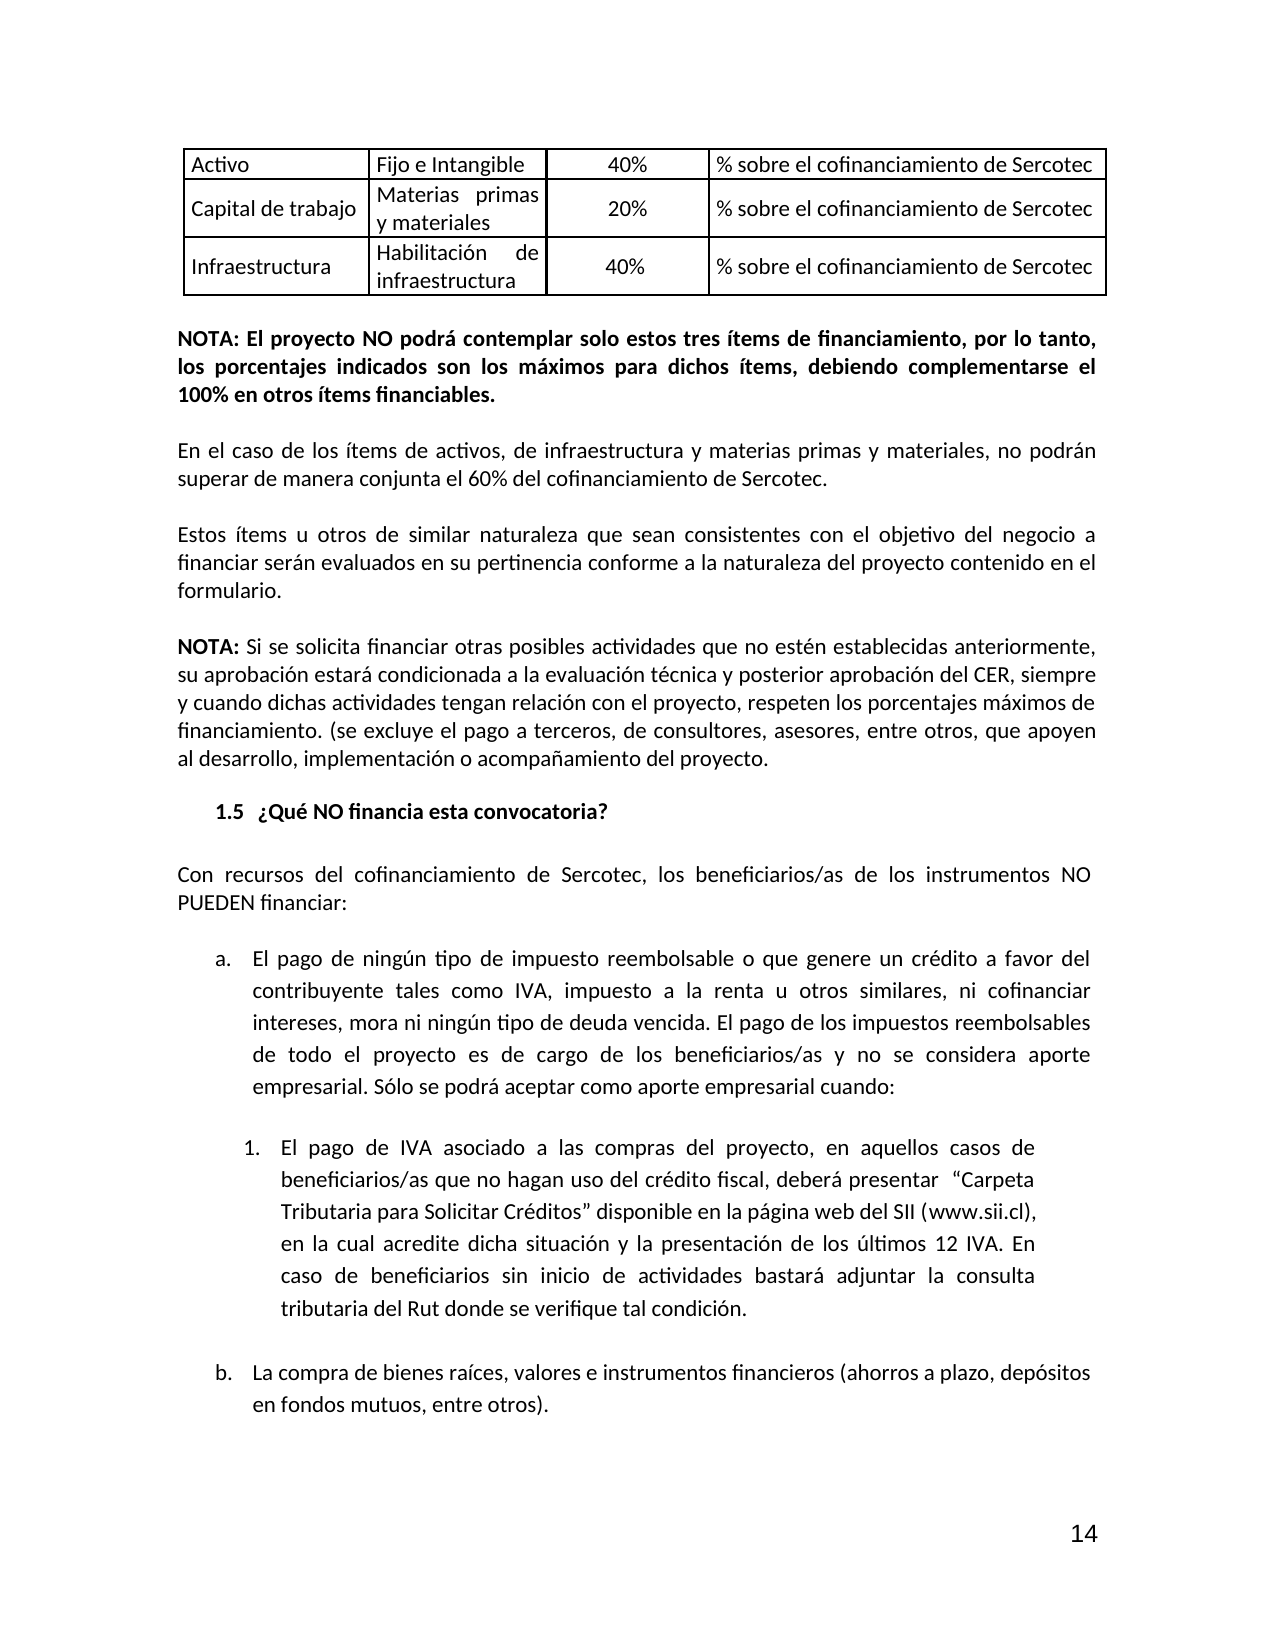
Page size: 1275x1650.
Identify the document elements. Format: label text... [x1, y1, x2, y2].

table_cell Materias primas y materiales [370, 180, 545, 236]
list El pago de IVA asociado a las compras del proyecto, en aquellos casos de beneficiarios/as que no hagan uso del crédito fiscal, deberá presentar “Carpeta Tributaria para Solicitar Créditos” disponible en la página web del SII (www.sii.cl), en la cual acredite dicha situación y la presentación de los últimos 12 IVA. En caso de beneficiarios sin inicio de actividades bastará adjuntar la consulta tributaria del Rut donde se verifique tal condición. [243, 1133, 1037, 1322]
table_cell Fijo e Intangible [370, 150, 545, 178]
text Estos ítems u otros de similar naturaleza que sean consistentes con el objetivo del negocio a financiar serán evaluados en su pertinencia conforme a la naturaleza del proyecto contenido en el formulario. [177, 520, 1098, 604]
table_cell 40% [548, 238, 708, 294]
table_cell 20% [548, 180, 708, 236]
table_cell % sobre el cofinanciamiento de Sercotec [710, 180, 1105, 236]
subtitle ¿Qué NO financia esta convocatoria? [215, 797, 1098, 825]
table_cell Capital de trabajo [185, 180, 368, 236]
table_cell Infraestructura [185, 238, 368, 294]
table_cell % sobre el cofinanciamiento de Sercotec [710, 150, 1105, 178]
text NOTA: Si se solicita financiar otras posibles actividades que no estén establecidas anteriormente, su aprobación estará condicionada a la evaluación técnica y posterior aprobación del CER, siempre y cuando dichas actividades tengan relación con el proyecto, respeten los porcentajes máximos de financiamiento. (se excluye el pago a terceros, de consultores, asesores, entre otros, que apoyen al desarrollo, implementación o acompañamiento del proyecto. [177, 632, 1098, 772]
table_cell Activo [185, 150, 368, 178]
text En el caso de los ítems de activos, de infraestructura y materias primas y materiales, no podrán superar de manera conjunta el 60% del cofinanciamiento de Sercotec. [177, 436, 1098, 492]
list El pago de ningún tipo de impuesto reembolsable o que genere un crédito a favor del contribuyente tales como IVA, impuesto a la renta u otros similares, ni cofinanciar intereses, mora ni ningún tipo de deuda vencida. El pago de los impuestos reembolsables de todo el proyecto es de cargo de los beneficiarios/as y no se considera aporte empresarial. Sólo se podrá aceptar como aporte empresarial cuando: [215, 944, 1093, 1101]
text Con recursos del cofinanciamiento de Sercotec, los beneficiarios/as de los instrumentos NO PUEDEN financiar: [177, 860, 1093, 916]
list La compra de bienes raíces, valores e instrumentos financieros (ahorros a plazo, depósitos en fondos mutuos, entre otros). [215, 1358, 1093, 1418]
text NOTA: El proyecto NO podrá contemplar solo estos tres ítems de financiamiento, por lo tanto, los porcentajes indicados son los máximos para dichos ítems, debiendo complementarse el 100% en otros ítems financiables. [177, 324, 1098, 408]
table_cell % sobre el cofinanciamiento de Sercotec [710, 238, 1105, 294]
table_cell 40% [548, 150, 708, 178]
table_cell Habilitación de infraestructura [370, 238, 545, 294]
